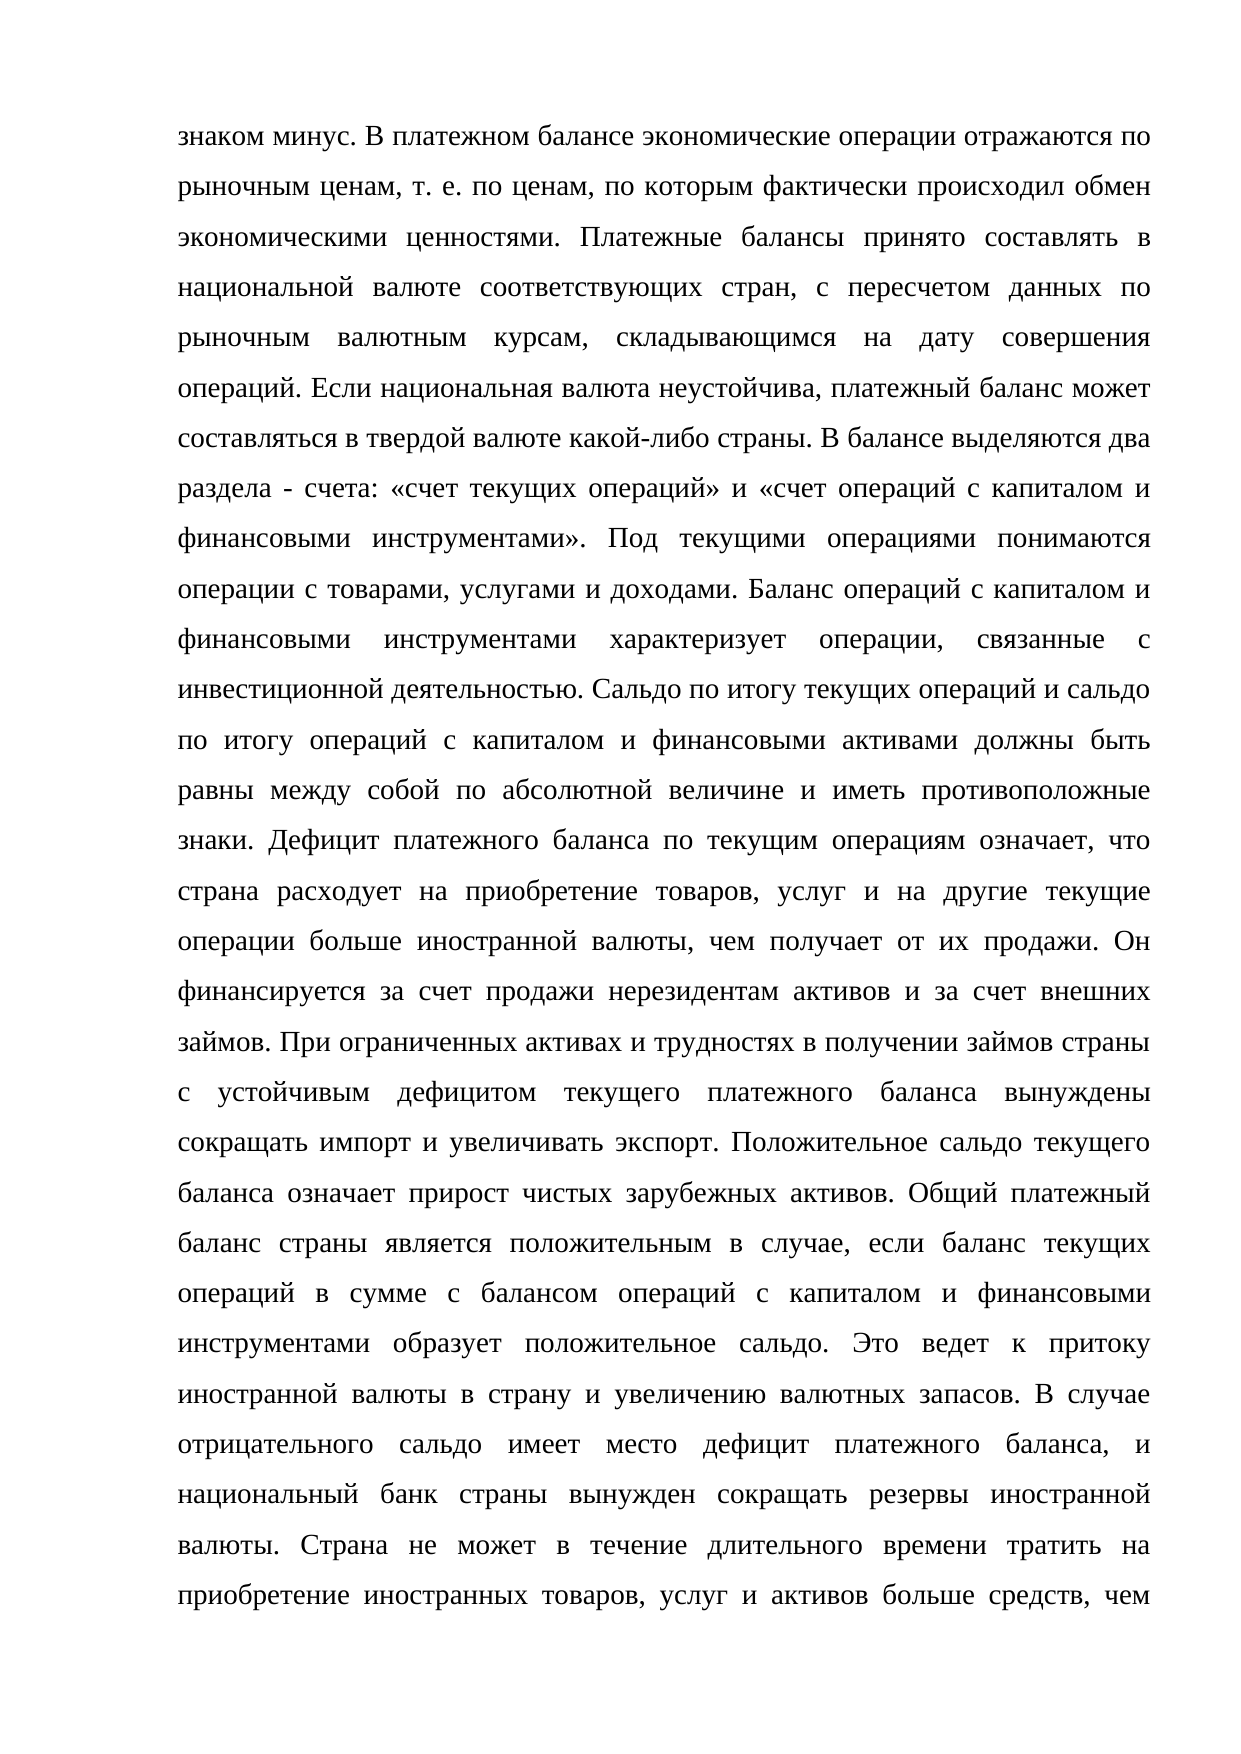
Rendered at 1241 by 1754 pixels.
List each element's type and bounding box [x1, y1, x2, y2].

text [177, 118, 1152, 1611]
